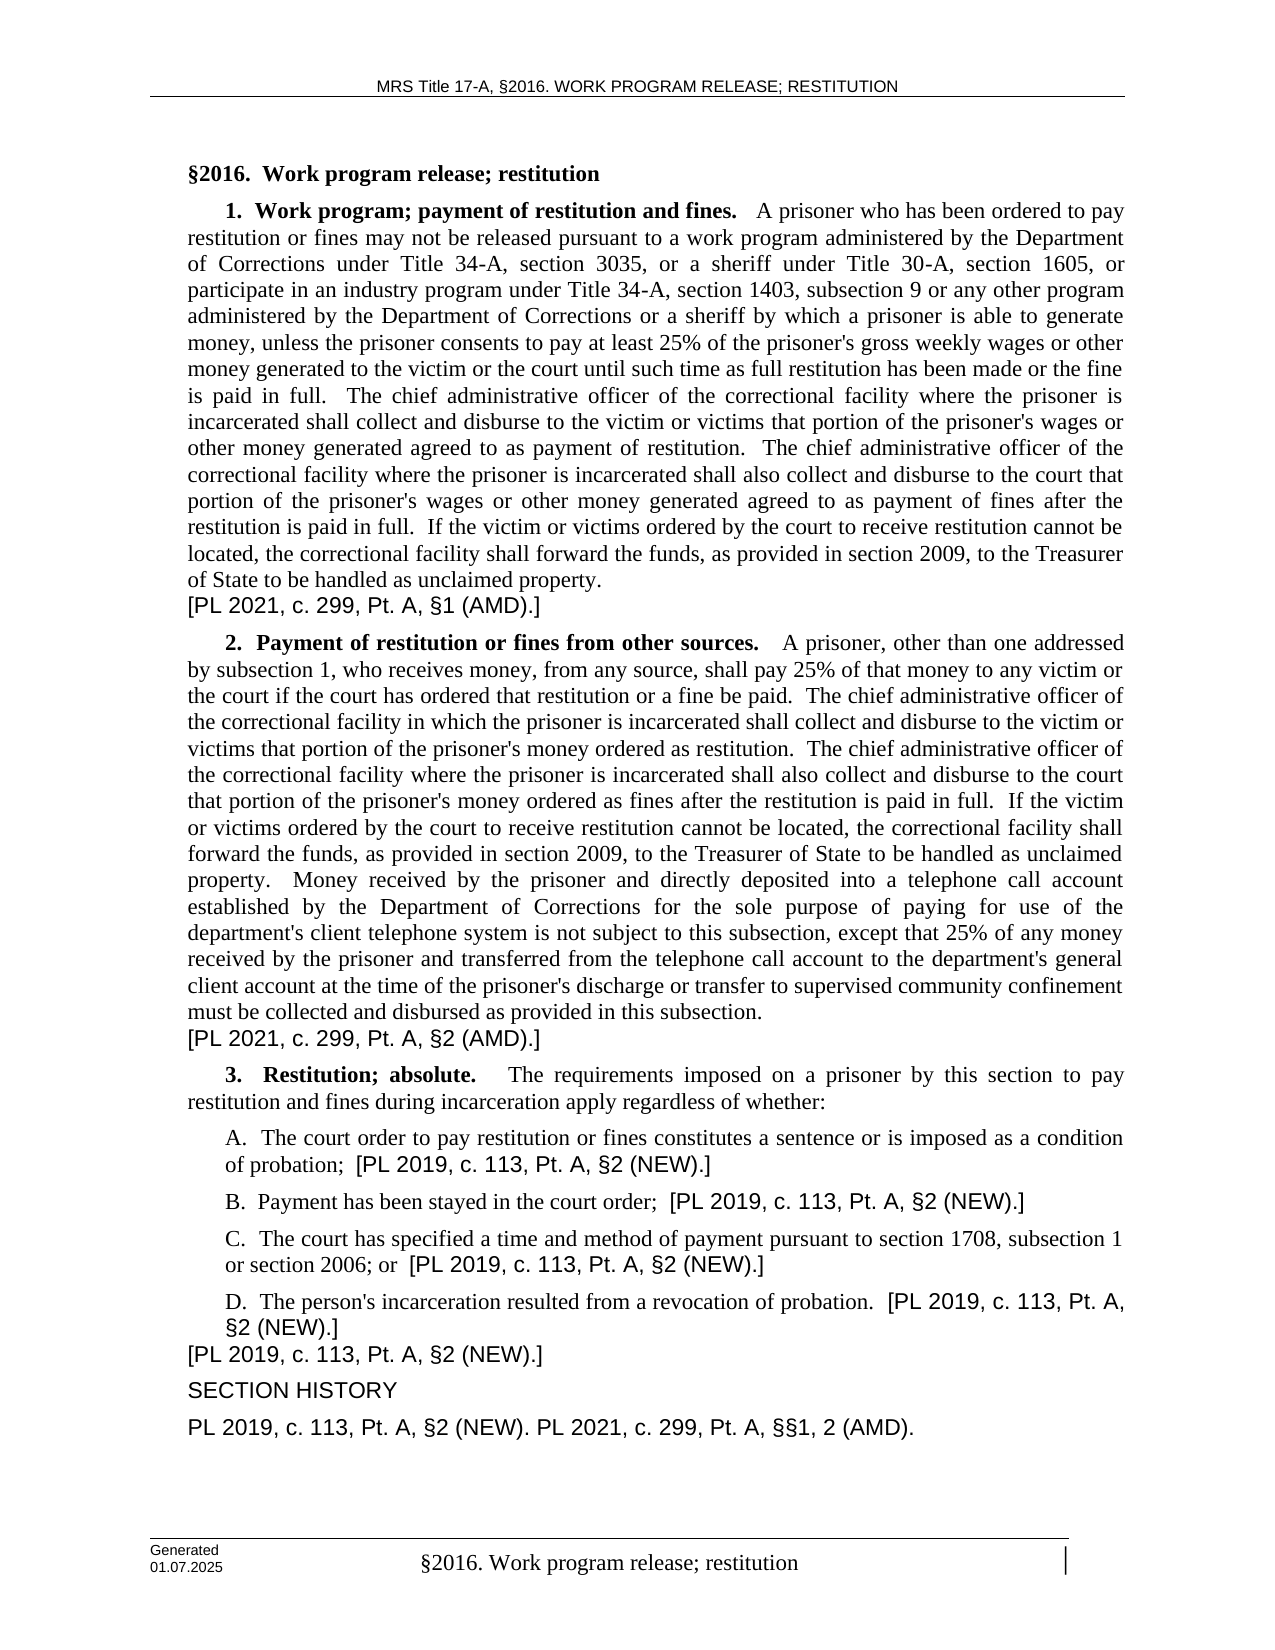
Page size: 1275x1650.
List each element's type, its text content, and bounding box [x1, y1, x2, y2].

text 2. Payment of restitution or fines from other sources. A prisoner, other than one addressed by subsection 1, who receives money, from any source, shall pay 25% of that money to any victim or the court if the court has ordered that restitution or a fine be paid. The chief administrative officer of the correctional facility in which the prisoner is incarcerated shall collect and disburse to the victim or victims that portion of the prisoner's money ordered as restitution. The chief administrative officer of the correctional facility where the prisoner is incarcerated shall also collect and disburse to the court that portion of the prisoner's money ordered as fines after the restitution is paid in full. If the victim or victims ordered by the court to receive restitution cannot be located, the correctional facility shall forward the funds, as provided in section 2009, to the Treasurer of State to be handled as unclaimed property. Money received by the prisoner and directly deposited into a telephone call account established by the Department of Corrections for the sole purpose of paying for use of the department's client telephone system is not subject to this subsection, except that 25% of any money received by the prisoner and transferred from the telephone call account to the department's general client account at the time of the prisoner's discharge or transfer to supervised community confinement must be collected and disbursed as provided in this subsection. [187, 629, 1125, 1024]
text [PL 2019, c. 113, Pt. A, §2 (NEW).] [187, 1341, 1125, 1367]
text B. Payment has been stayed in the court order; [PL 2019, c. 113, Pt. A, §2 (NEW).] [225, 1188, 1125, 1214]
text C. The court has specified a time and method of payment pursuant to section 1708, subsection 1 or section 2006; or [PL 2019, c. 113, Pt. A, §2 (NEW).] [225, 1224, 1125, 1277]
text D. The person's incarceration resulted from a revocation of probation. [PL 2019, c. 113, Pt. A, §2 (NEW).] [225, 1288, 1125, 1341]
text 3. Restitution; absolute. The requirements imposed on a prisoner by this section to pay restitution and fines during incarceration apply regardless of whether: [187, 1061, 1125, 1114]
text §2016. Work program release; restitution [187, 160, 1125, 187]
text [PL 2021, c. 299, Pt. A, §1 (AMD).] [187, 592, 1125, 619]
text PL 2019, c. 113, Pt. A, §2 (NEW). PL 2021, c. 299, Pt. A, §§1, 2 (AMD). [187, 1414, 1125, 1441]
text A. The court order to pay restitution or fines constitutes a sentence or is imposed as a condition of probation; [PL 2019, c. 113, Pt. A, §2 (NEW).] [225, 1124, 1125, 1177]
text 1. Work program; payment of restitution and fines. A prisoner who has been ordered to pay restitution or fines may not be released pursuant to a work program administered by the Department of Corrections under Title 34‑A, section 3035, or a sheriff under Title 30‑A, section 1605, or participate in an industry program under Title 34‑A, section 1403, subsection 9 or any other program administered by the Department of Corrections or a sheriff by which a prisoner is able to generate money, unless the prisoner consents to pay at least 25% of the prisoner's gross weekly wages or other money generated to the victim or the court until such time as full restitution has been made or the fine is paid in full. The chief administrative officer of the correctional facility where the prisoner is incarcerated shall collect and disburse to the victim or victims that portion of the prisoner's wages or other money generated agreed to as payment of restitution. The chief administrative officer of the correctional facility where the prisoner is incarcerated shall also collect and disburse to the court that portion of the prisoner's wages or other money generated agreed to as payment of fines after the restitution is paid in full. If the victim or victims ordered by the court to receive restitution cannot be located, the correctional facility shall forward the funds, as provided in section 2009, to the Treasurer of State to be handled as unclaimed property. [187, 197, 1125, 592]
text [PL 2021, c. 299, Pt. A, §2 (AMD).] [187, 1024, 1125, 1051]
text SECTION HISTORY [187, 1377, 1125, 1404]
